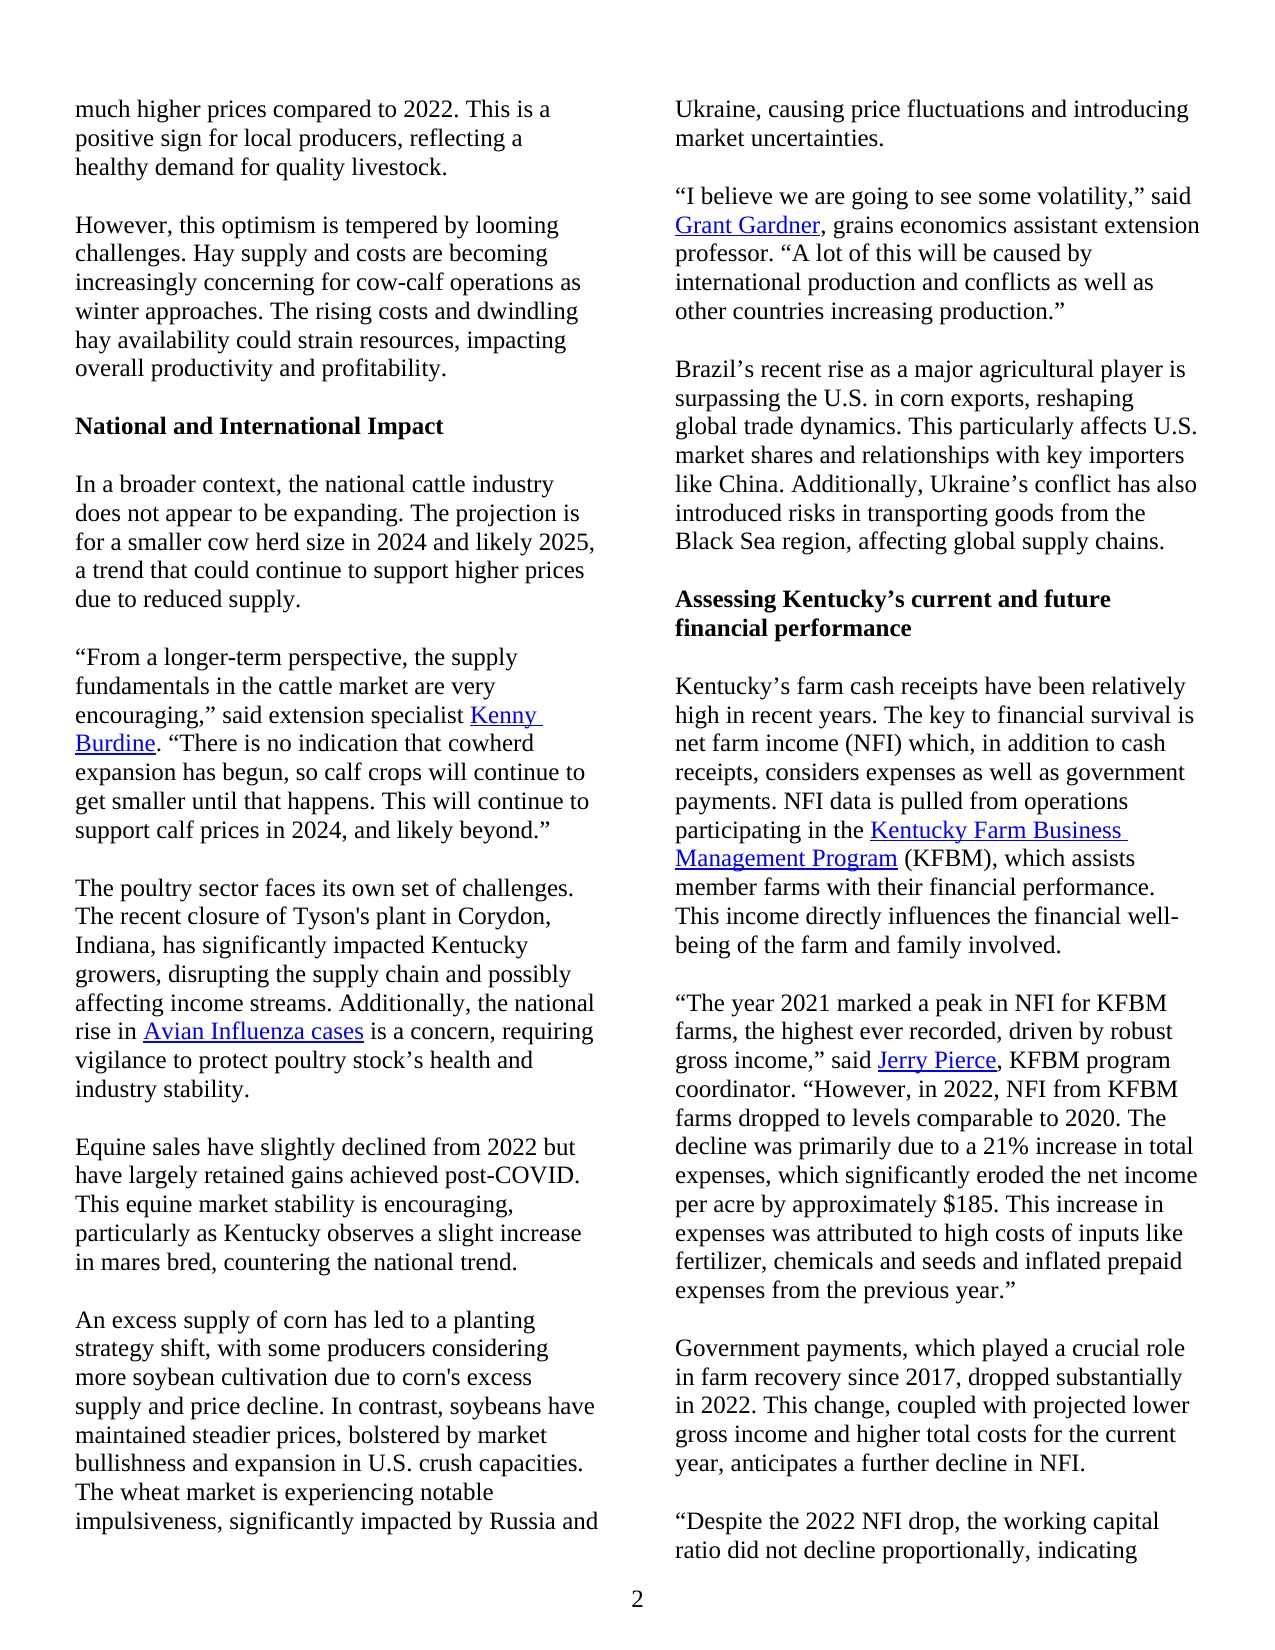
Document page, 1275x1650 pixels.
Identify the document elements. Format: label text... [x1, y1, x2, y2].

text National and International Impact [75, 411, 600, 440]
text The poultry sector faces its own set of challenges. The recent closure of Tyson's plant in Corydon, Indiana, has significantly impacted Kentucky growers, disrupting the supply chain and possibly affecting income streams. Additionally, the national rise in Avian Influenza cases is a concern, requiring vigilance to protect poultry stock’s health and industry stability. [75, 873, 600, 1103]
text Government payments, which played a crucial role in farm recovery since 2017, dropped substantially in 2022. This change, coupled with projected lower gross income and higher total costs for the current year, anticipates a further decline in NFI. [675, 1333, 1200, 1477]
text Assessing Kentucky’s current and future financial performance [675, 584, 1200, 642]
text “From a longer-term perspective, the supply fundamentals in the cattle market are very encouraging,” said extension specialist Kenny Burdine. “There is no indication that cowherd expansion has begun, so calf crops will continue to get smaller until that happens. This will continue to support calf prices in 2024, and likely beyond.” [75, 642, 600, 843]
text “The year 2021 marked a peak in NFI for KFBM farms, the highest ever recorded, driven by robust gross income,” said Jerry Pierce, KFBM program coordinator. “However, in 2022, NFI from KFBM farms dropped to levels comparable to 2020. The decline was primarily due to a 21% increase in total expenses, which significantly eroded the net income per acre by approximately $185. This increase in expenses was attributed to high costs of inputs like fertilizer, chemicals and seeds and inflated prepaid expenses from the previous year.” [675, 988, 1200, 1304]
text Brazil’s recent rise as a major agricultural player is surpassing the U.S. in corn exports, reshaping global trade dynamics. This particularly affects U.S. market shares and relationships with key importers like China. Additionally, Ukraine’s conflict has also introduced risks in transporting goods from the Black Sea region, affecting global supply chains. [675, 354, 1200, 555]
text Equine sales have slightly declined from 2022 but have largely retained gains achieved post-COVID. This equine market stability is encouraging, particularly as Kentucky observes a slight increase in mares bred, countering the national trend. [75, 1132, 600, 1276]
text Kentucky’s farm cash receipts have been relatively high in recent years. The key to financial survival is net farm income (NFI) which, in addition to cash receipts, considers expenses as well as government payments. NFI data is pulled from operations participating in the Kentucky Farm Business Management Program (KFBM), which assists member farms with their financial performance. This income directly influences the financial well-being of the farm and family involved. [675, 671, 1200, 958]
text However, this optimism is tempered by looming challenges. Hay supply and costs are becoming increasingly concerning for cow-calf operations as winter approaches. The rising costs and dwindling hay availability could strain resources, impacting overall productivity and profitability. [75, 210, 600, 382]
text “I believe we are going to see some volatility,” said Grant Gardner, grains economics assistant extension professor. “A lot of this will be caused by international production and conflicts as well as other countries increasing production.” [675, 181, 1200, 325]
text In a broader context, the national cattle industry does not appear to be expanding. The projection is for a smaller cow herd size in 2024 and likely 2025, a trend that could continue to support higher prices due to reduced supply. [75, 469, 600, 613]
text An excess supply of corn has led to a planting strategy shift, with some producers considering more soybean cultivation due to corn's excess supply and price decline. In contrast, soybeans have maintained steadier prices, bolstered by market bullishness and expansion in U.S. crush capacities. The wheat market is experiencing notable impulsiveness, significantly impacted by Russia and Ukraine, causing price fluctuations and introducing market uncertainties. [675, 94, 1200, 152]
text An excess supply of corn has led to a planting strategy shift, with some producers considering more soybean cultivation due to corn's excess supply and price decline. In contrast, soybeans have maintained steadier prices, bolstered by market bullishness and expansion in U.S. crush capacities. The wheat market is experiencing notable impulsiveness, significantly impacted by Russia and Ukraine, causing price fluctuations and introducing market uncertainties. [75, 1305, 600, 1535]
